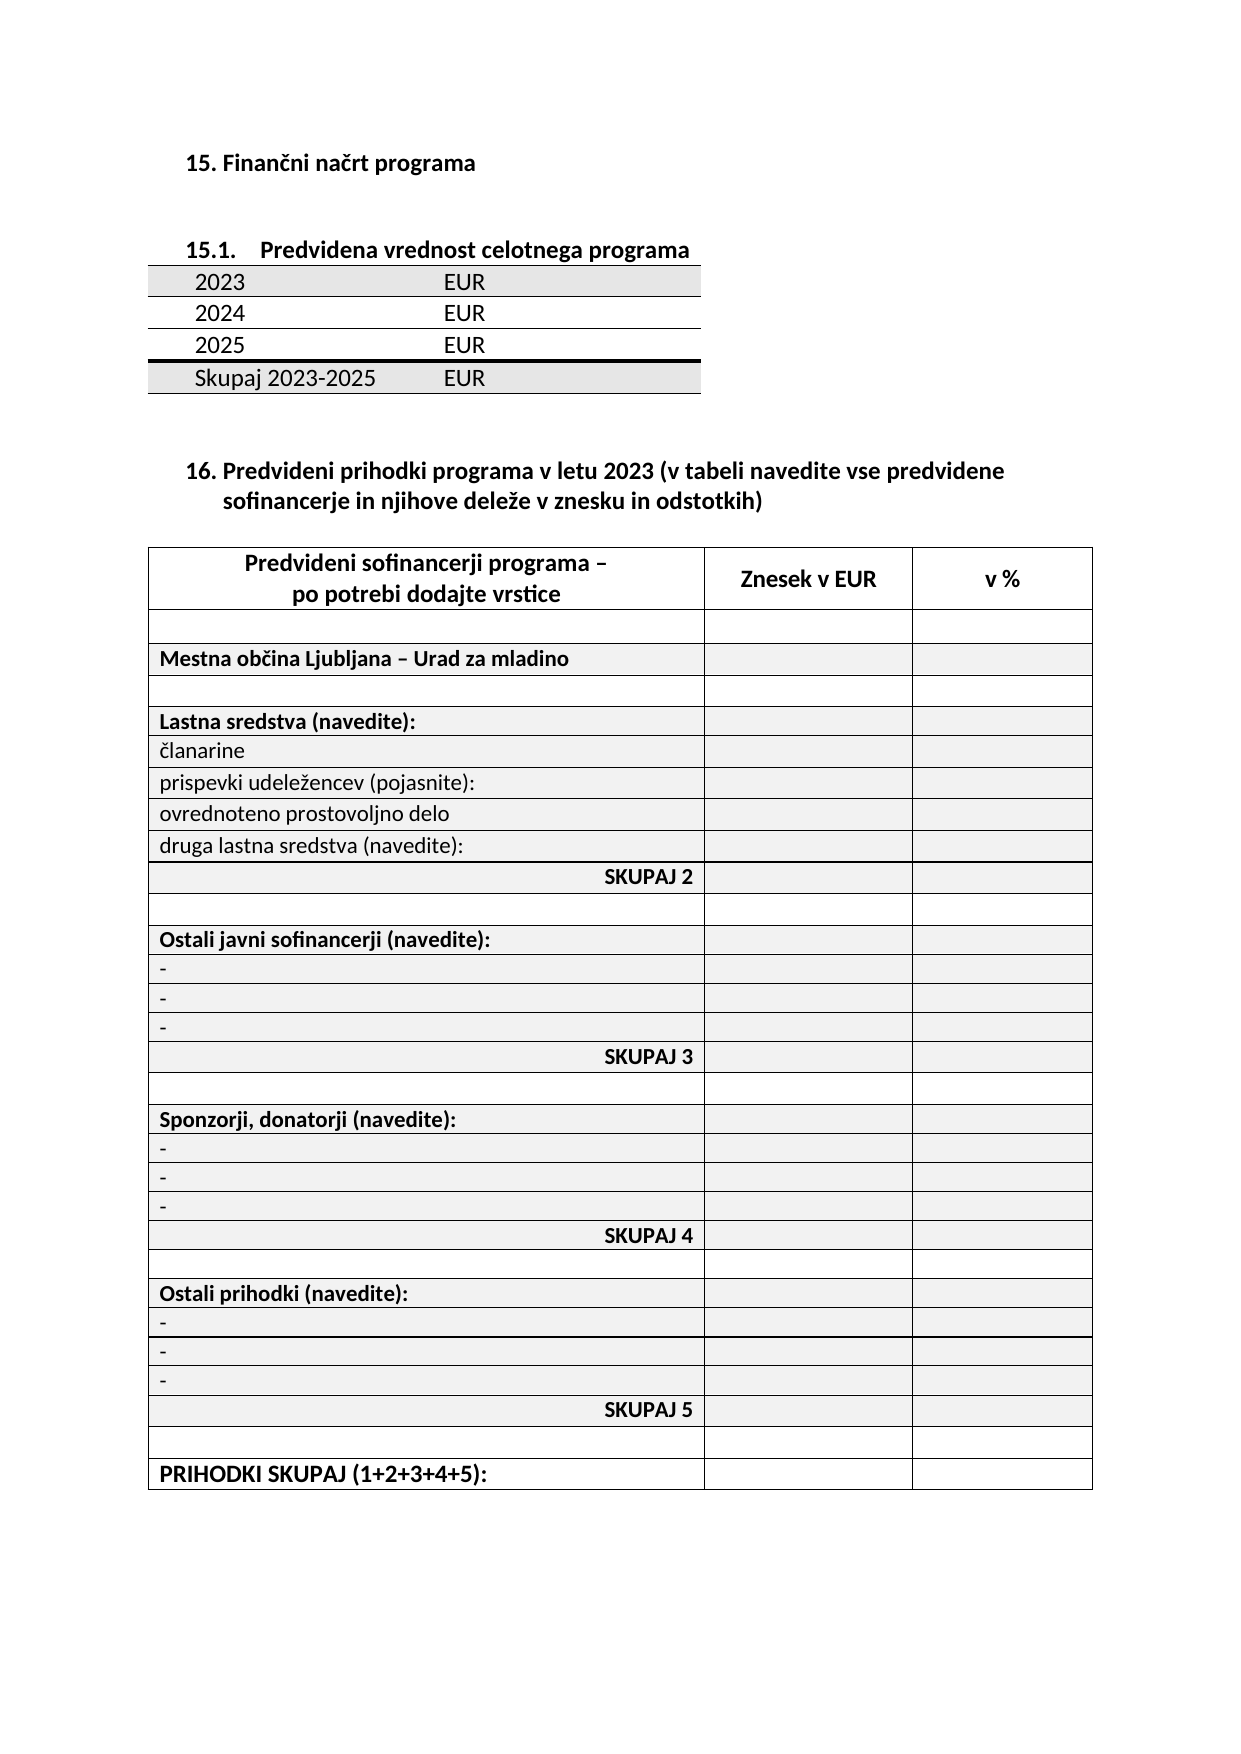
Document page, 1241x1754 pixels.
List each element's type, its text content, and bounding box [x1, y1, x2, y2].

table_cell [149, 1073, 704, 1104]
table_cell [913, 1427, 1092, 1458]
table_cell PRIHODKI SKUPAJ (1+2+3+4+5): [149, 1459, 704, 1489]
table_cell [913, 1221, 1092, 1249]
table_cell [705, 768, 912, 798]
table_cell - [149, 1134, 704, 1162]
table_cell [913, 984, 1092, 1012]
table_cell - [149, 1366, 704, 1394]
table_cell [913, 707, 1092, 735]
table_cell - [149, 1192, 704, 1220]
table_cell [705, 1279, 912, 1307]
table_cell ovrednoteno prostovoljno delo [149, 799, 704, 830]
table_cell [705, 984, 912, 1012]
table_cell [913, 644, 1092, 674]
table_cell [705, 1105, 912, 1133]
table_cell [149, 1250, 704, 1278]
table_cell [705, 736, 912, 767]
table_cell druga lastna sredstva (navedite): [149, 831, 704, 861]
table_cell [913, 955, 1092, 983]
table_cell [913, 1308, 1092, 1336]
table_header Predvideni sofinancerji programa – po potrebi dodajte vrstice [149, 548, 704, 609]
table_cell SKUPAJ 3 [149, 1042, 704, 1072]
list Finančni načrt programa [185, 148, 1093, 178]
table_cell [705, 1013, 912, 1041]
table_header Znesek v EUR [705, 548, 912, 609]
table_cell [705, 610, 912, 643]
table_cell [913, 799, 1092, 830]
table_cell - [149, 955, 704, 983]
table_cell članarine [149, 736, 704, 767]
table_cell - [149, 1338, 704, 1365]
list Predvideni prihodki programa v letu 2023 (v tabeli navedite vse predvidene sofinancerje in njihove deleže v znesku in odstotkih) [185, 455, 1093, 516]
table_cell - [149, 1163, 704, 1191]
table_cell [705, 1396, 912, 1426]
table_cell [149, 610, 704, 643]
table_cell [149, 894, 704, 924]
table_cell [913, 1396, 1092, 1426]
table_cell [913, 1338, 1092, 1365]
table_cell [913, 768, 1092, 798]
table_header 2023 [148, 266, 436, 296]
list Predvidena vrednost celotnega programa [185, 234, 1093, 264]
table_cell [705, 1366, 912, 1394]
table_cell [913, 736, 1092, 767]
table_cell [705, 863, 912, 893]
table_cell SKUPAJ 2 [149, 863, 704, 893]
table_cell EUR [436, 329, 701, 359]
table_cell Skupaj 2023-2025 [148, 363, 436, 393]
table_cell [149, 1427, 704, 1458]
table_cell Ostali javni sofinancerji (navedite): [149, 926, 704, 953]
table_cell [913, 1042, 1092, 1072]
table_cell Ostali prihodki (navedite): [149, 1279, 704, 1307]
table_cell [705, 926, 912, 953]
table_cell SKUPAJ 4 [149, 1221, 704, 1249]
table_header EUR [436, 266, 701, 296]
table_cell Sponzorji, donatorji (navedite): [149, 1105, 704, 1133]
table_cell 2024 [148, 297, 436, 328]
table_cell [913, 1013, 1092, 1041]
table_cell [705, 676, 912, 706]
table_cell [913, 1105, 1092, 1133]
table_cell [705, 831, 912, 861]
table_cell - [149, 1308, 704, 1336]
table_cell [913, 1134, 1092, 1162]
table_cell [705, 1459, 912, 1489]
table_cell [705, 955, 912, 983]
table_cell EUR [436, 363, 701, 393]
table_cell [705, 1134, 912, 1162]
table_header v % [913, 548, 1092, 609]
table_cell [705, 1427, 912, 1458]
table_cell [705, 799, 912, 830]
table_cell [913, 1163, 1092, 1191]
table_cell [705, 1073, 912, 1104]
table_cell [705, 894, 912, 924]
table_cell [913, 676, 1092, 706]
table_cell [705, 1221, 912, 1249]
table_cell [705, 1308, 912, 1336]
table_cell [913, 831, 1092, 861]
table_cell - [149, 984, 704, 1012]
table_cell - [149, 1013, 704, 1041]
table_cell [705, 1192, 912, 1220]
table_cell [705, 1250, 912, 1278]
table_cell Lastna sredstva (navedite): [149, 707, 704, 735]
table_cell [149, 676, 704, 706]
table_cell [913, 1279, 1092, 1307]
table_cell SKUPAJ 5 [149, 1396, 704, 1426]
table_cell [913, 1366, 1092, 1394]
table_cell [913, 926, 1092, 953]
table_cell [705, 644, 912, 674]
table_cell [705, 1338, 912, 1365]
table_cell [705, 707, 912, 735]
table_cell [705, 1042, 912, 1072]
table_cell [913, 863, 1092, 893]
table_cell [913, 610, 1092, 643]
table_cell [913, 1192, 1092, 1220]
table_cell [705, 1163, 912, 1191]
table_cell [913, 1459, 1092, 1489]
table_cell 2025 [148, 329, 436, 359]
table_cell [913, 1073, 1092, 1104]
table_cell EUR [436, 297, 701, 328]
table_cell Mestna občina Ljubljana – Urad za mladino [149, 644, 704, 674]
table_cell prispevki udeležencev (pojasnite): [149, 768, 704, 798]
table_cell [913, 1250, 1092, 1278]
table_cell [913, 894, 1092, 924]
